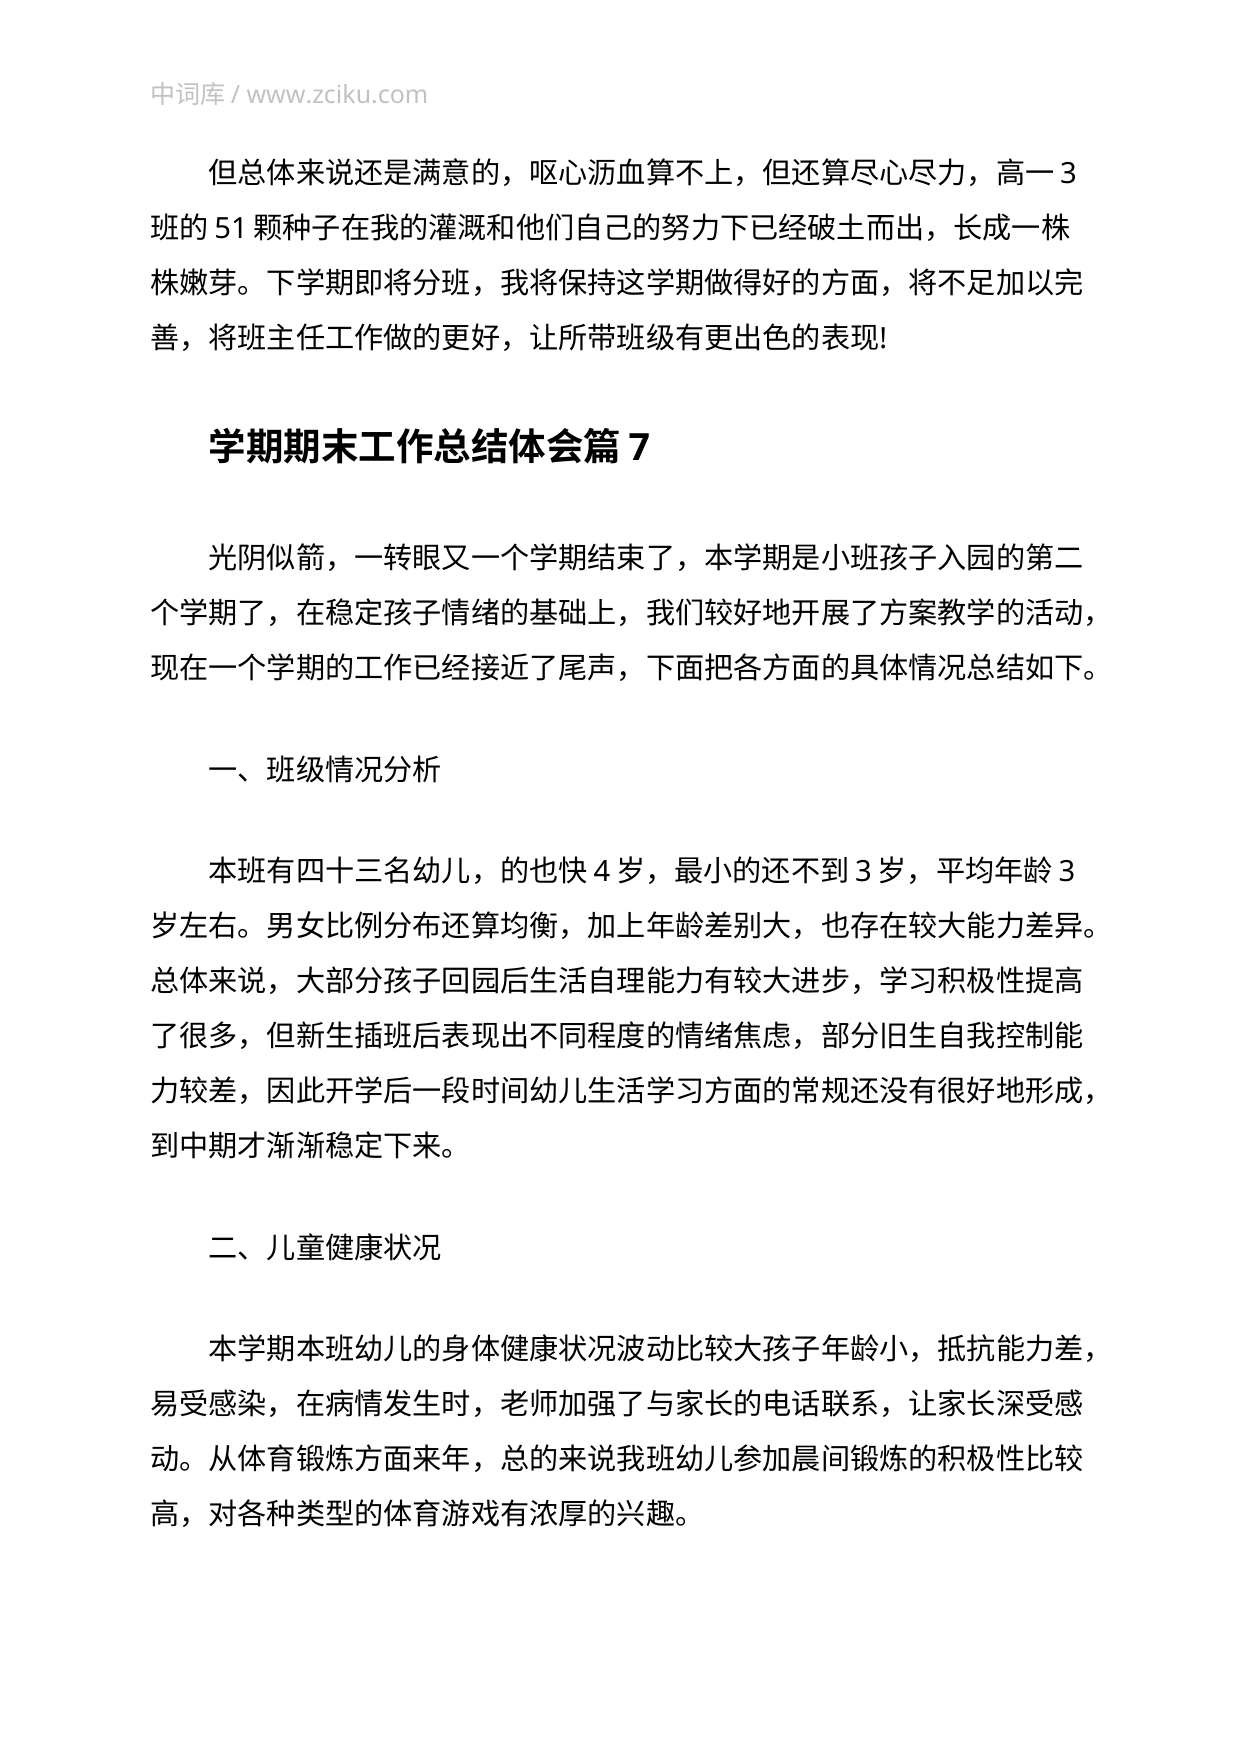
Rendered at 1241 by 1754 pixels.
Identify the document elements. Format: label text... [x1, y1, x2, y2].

text 一、班级情况分析 [150, 746, 1090, 788]
text 本学期本班幼儿的身体健康状况波动比较大孩子年龄小，抵抗能力差，易受感染，在病情发生时，老师加强了与家长的电话联系，让家长深受感动。从体育锻炼方面来年，总的来说我班幼儿参加晨间锻炼的积极性比较高，对各种类型的体育游戏有浓厚的兴趣。 [150, 1326, 1090, 1533]
text 学期期末工作总结体会篇7 [150, 417, 1090, 471]
text 但总体来说还是满意的，呕心沥血算不上，但还算尽心尽力，高一3班的51颗种子在我的灌溉和他们自己的努力下已经破土而出，长成一株株嫩芽。下学期即将分班，我将保持这学期做得好的方面，将不足加以完善，将班主任工作做的更好，让所带班级有更出色的表现! [150, 150, 1090, 357]
text 本班有四十三名幼儿，的也快4岁，最小的还不到3岁，平均年龄3岁左右。男女比例分布还算均衡，加上年龄差别大，也存在较大能力差异。总体来说，大部分孩子回园后生活自理能力有较大进步，学习积极性提高了很多，但新生插班后表现出不同程度的情绪焦虑，部分旧生自我控制能力较差，因此开学后一段时间幼儿生活学习方面的常规还没有很好地形成，到中期才渐渐稳定下来。 [150, 848, 1090, 1165]
text 光阴似箭，一转眼又一个学期结束了，本学期是小班孩子入园的第二个学期了，在稳定孩子情绪的基础上，我们较好地开展了方案教学的活动，现在一个学期的工作已经接近了尾声，下面把各方面的具体情况总结如下。 [150, 534, 1090, 687]
text 二、儿童健康状况 [150, 1224, 1090, 1266]
